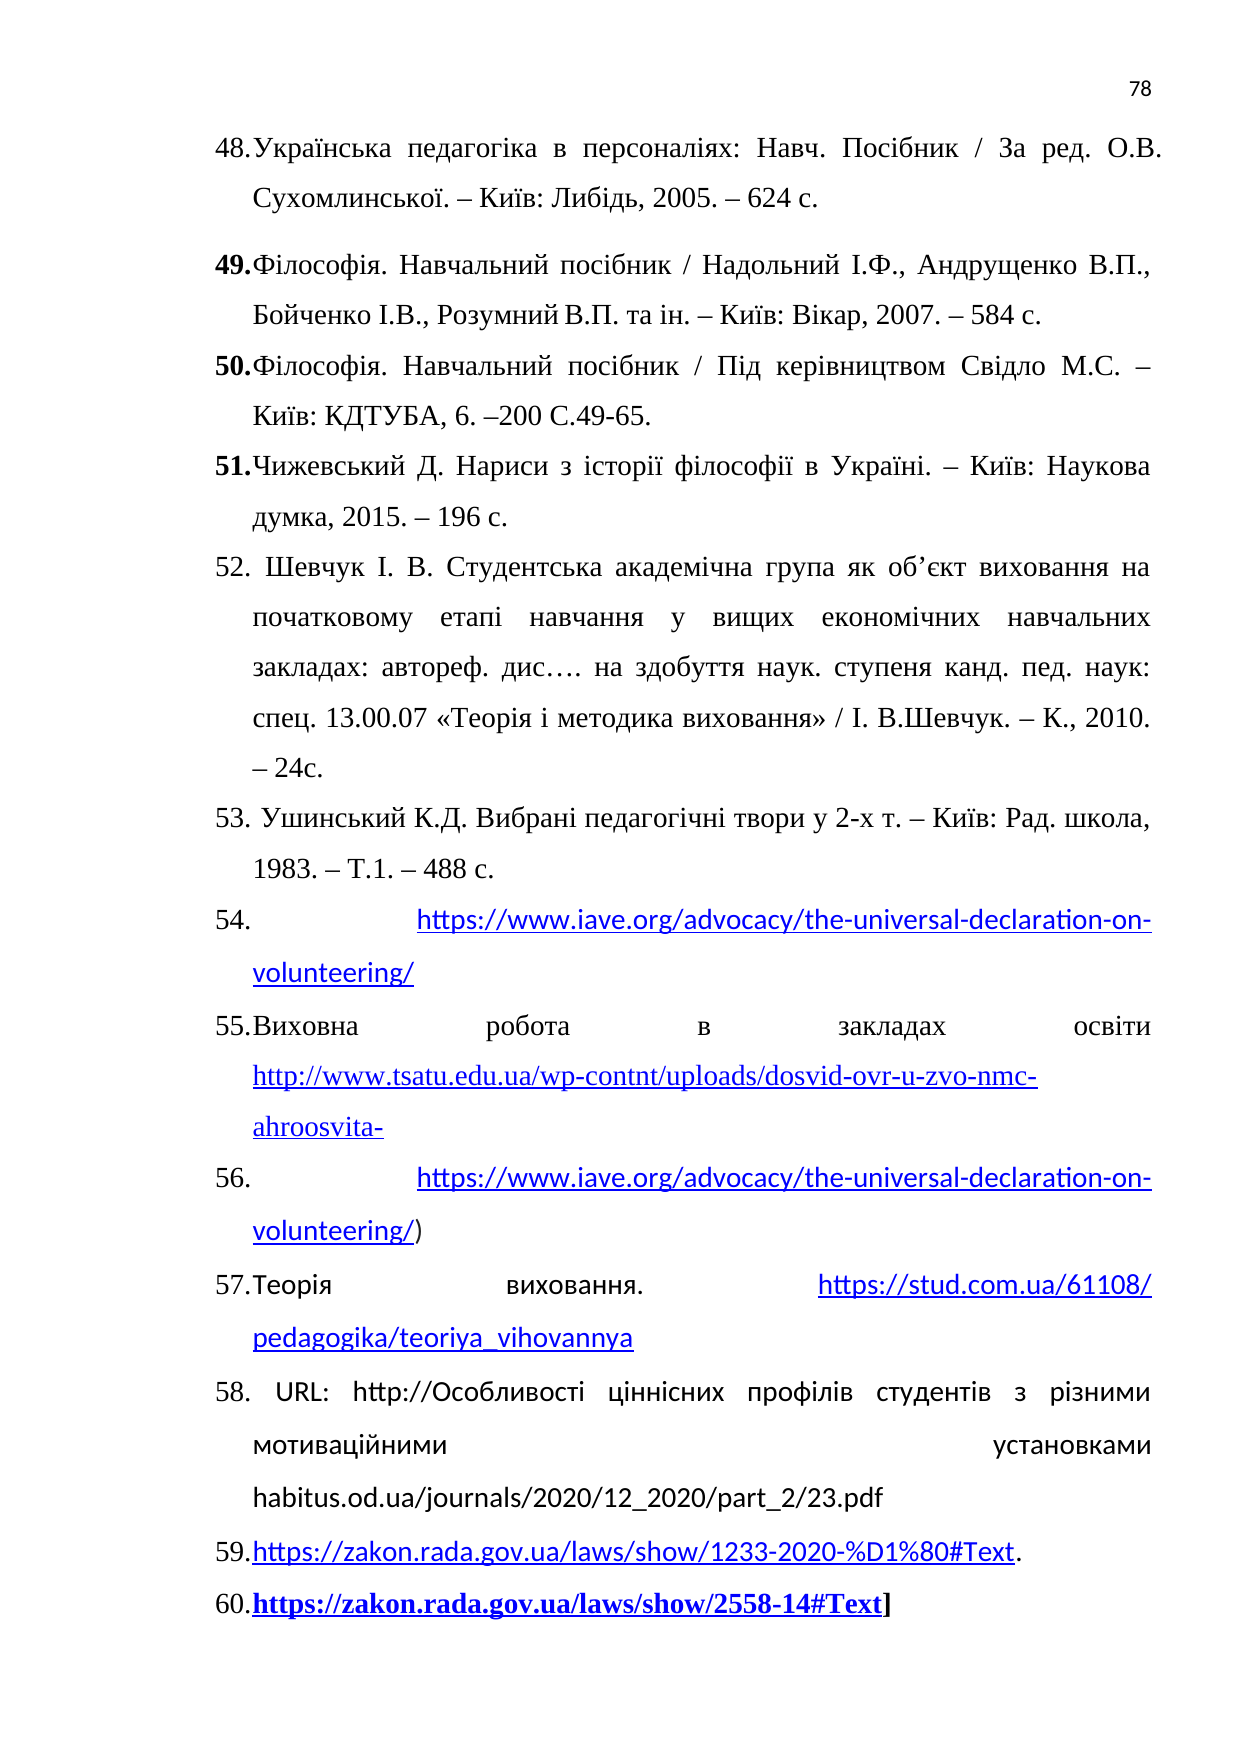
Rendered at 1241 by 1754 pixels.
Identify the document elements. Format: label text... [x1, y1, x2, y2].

list Філософія. Навчальний посібник / Під керівництвом Свідло М.С. – Київ: КДТУБА, 6. –200 С.49-65. [215, 348, 1152, 432]
list https://zakon.rada.gov.ua/laws/show/1233-2020-%D1%80#Text. [215, 1533, 1152, 1569]
list Ушинський К.Д. Вибрані педагогічні твори у 2-х т. – Київ: Рад. школа, 1983. – Т.1. – 488 с. [215, 801, 1152, 884]
list URL: http://Особливості ціннісних профілів студентів з різними мотиваційними установками habitus.od.ua/journals/2020/12_2020/part_2/23.pdf [215, 1373, 1152, 1515]
list Українська педагогіка в персоналіях: Навч. Посібник / За ред. О.В. Сухомлинської. – Київ: Либідь, 2005. – 624 с. [215, 130, 1163, 214]
list https://www.iave.org/advocacy/the-universal-declaration-on-volunteering/) [215, 1159, 1152, 1248]
list https://www.iave.org/advocacy/the-universal-declaration-on-volunteering/ [215, 901, 1152, 990]
list Теорія виховання. https://stud.com.ua/61108/ pedagogika/teoriya_vihovannya [215, 1266, 1152, 1355]
list Чижевський Д. Нариси з історії філософії в Україні. – Київ: Наукова думка, 2015. – 196 с. [215, 448, 1152, 532]
list Філософія. Навчальний посібник / Надольний І.Ф., Андрущенко В.П., Бойченко І.В., Розумний В.П. та ін. – Київ: Вікар, 2007. – 584 с. [215, 247, 1152, 331]
list https://zakon.rada.gov.ua/laws/show/2558-14#Text] [215, 1586, 1152, 1620]
list Шевчук І. В. Студентська академічна група як об’єкт виховання на початковому етапі навчання у вищих економічних навчальних закладах: автореф. дис…. на здобуття наук. ступеня канд. пед. наук: спец. 13.00.07 «Теорія і методика виховання» / І. В.Шевчук. – К., 2010. – 24с. [215, 549, 1152, 784]
list Виховна робота в закладах освіти http://www.tsatu.edu.ua/wp-contnt/uploads/dosvid-ovr-u-zvo-nmc-ahroosvita- [215, 1008, 1152, 1142]
